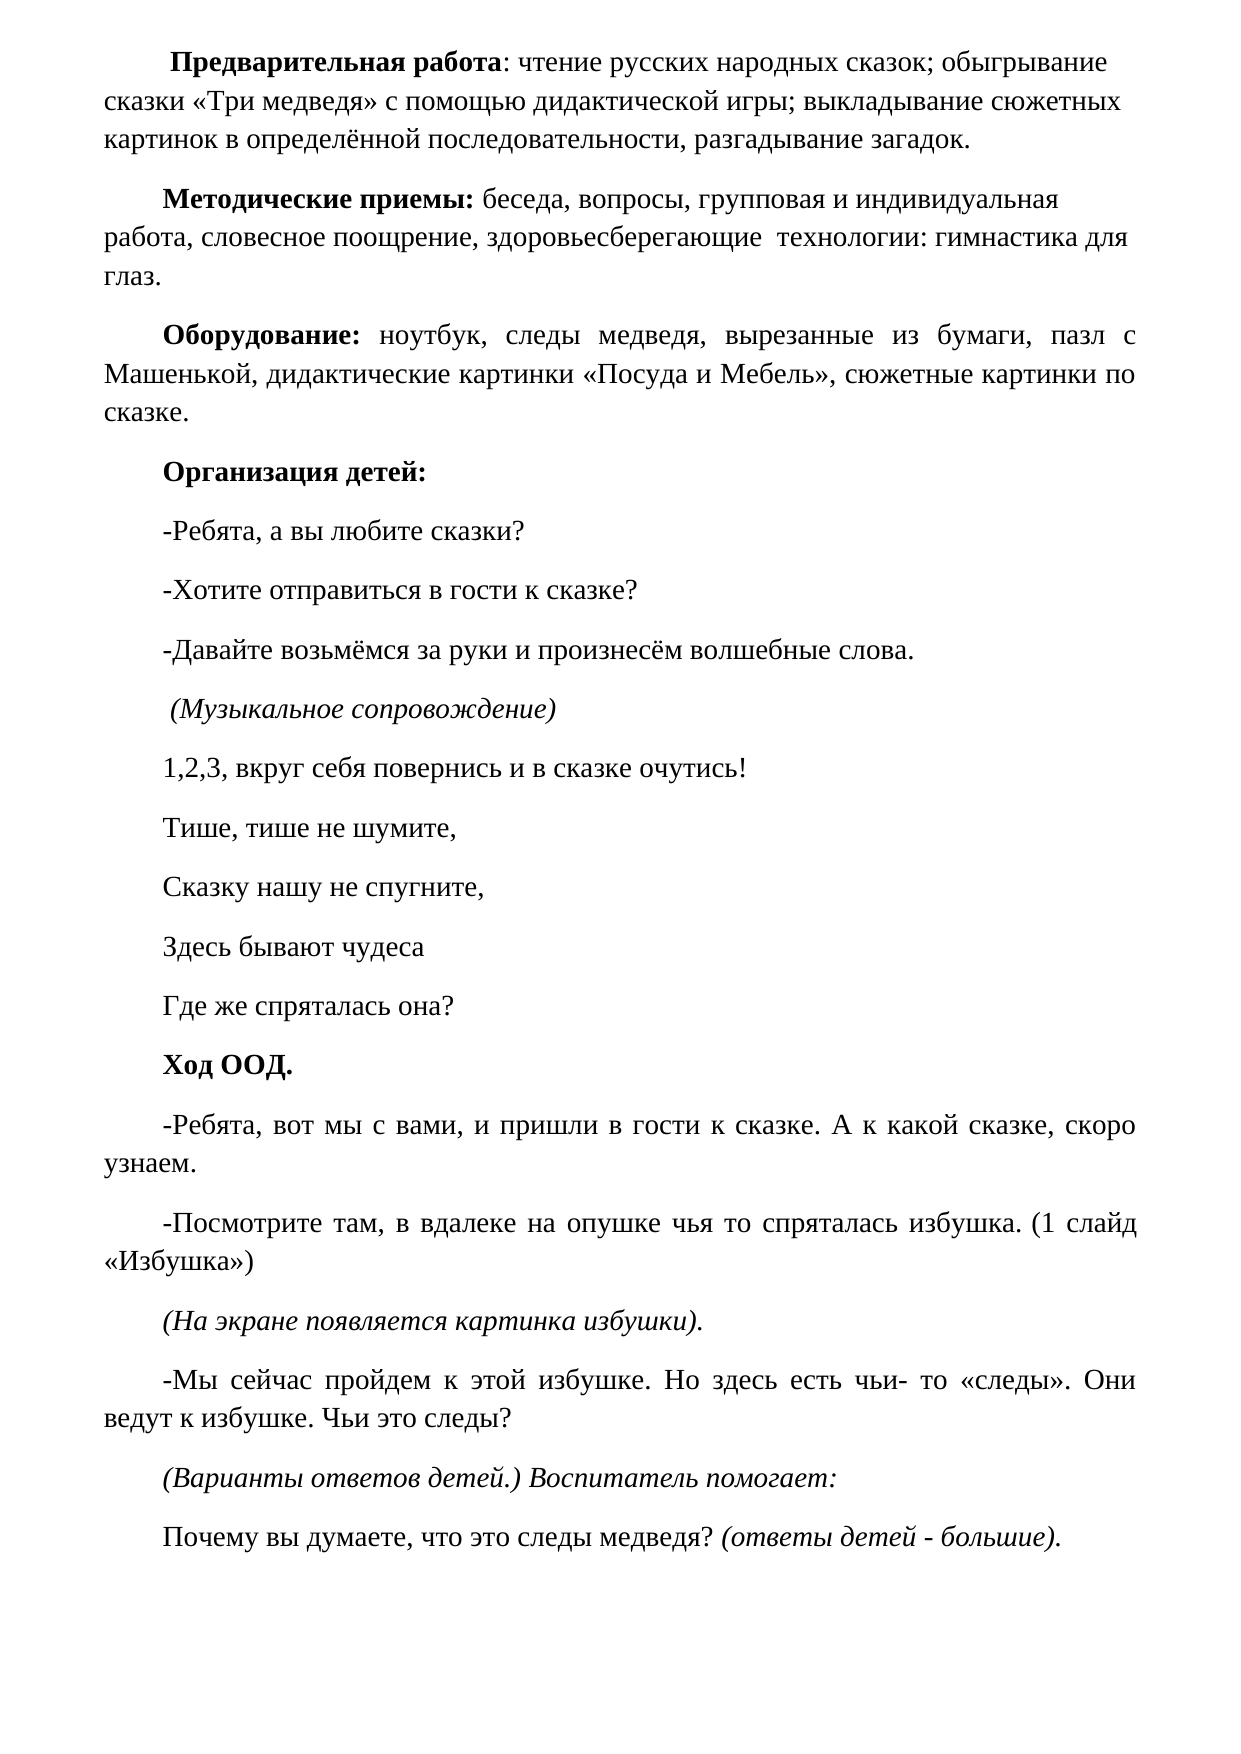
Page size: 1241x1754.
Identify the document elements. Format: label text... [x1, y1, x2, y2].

text -Хотите отправиться в гости к сказке? [103, 572, 1137, 606]
text -Мы сейчас пройдем к этой избушке. Но здесь есть чьи- то «следы». Они ведут к избушке. Чьи это следы? [103, 1362, 1137, 1434]
text Здесь бывают чудеса [103, 929, 1137, 962]
text (На экране появляется картинка избушки). [103, 1303, 1137, 1336]
text (Варианты ответов детей.) Воспитатель помогает: [103, 1460, 1137, 1493]
text Почему вы думаете, что это следы медведя? (ответы детей - большие). [103, 1519, 1137, 1553]
text Где же спряталась она? [103, 988, 1137, 1022]
text Организация детей: [103, 454, 1137, 487]
text Методические приемы: беседа, вопросы, групповая и индивидуальная работа, словесное поощрение, здоровьесберегающие технологии: гимнастика для глаз. [103, 181, 1137, 291]
text -Посмотрите там, в вдалеке на опушке чья то спряталась избушка. (1 слайд «Избушка») [103, 1205, 1137, 1277]
text Предварительная работа: чтение русских народных сказок; обыгрывание сказки «Три медведя» с помощью дидактической игры; выкладывание сюжетных картинок в определённой последовательности, разгадывание загадок. [103, 44, 1137, 155]
text Оборудование: ноутбук, следы медведя, вырезанные из бумаги, пазл с Машенькой, дидактические картинки «Посуда и Мебель», сюжетные картинки по сказке. [103, 317, 1137, 428]
text -Ребята, вот мы с вами, и пришли в гости к сказке. А к какой сказке, скоро узнаем. [103, 1107, 1137, 1179]
text (Музыкальное сопровождение) [103, 691, 1137, 725]
text Тише, тише не шумите, [103, 810, 1137, 843]
text 1,2,3, вкруг себя повернись и в сказке очутись! [103, 751, 1137, 784]
text Ход ООД. [103, 1047, 1137, 1081]
text -Ребята, а вы любите сказки? [103, 513, 1137, 547]
text Сказку нашу не спугните, [103, 869, 1137, 903]
text -Давайте возьмёмся за руки и произнесём волшебные слова. [103, 632, 1137, 665]
